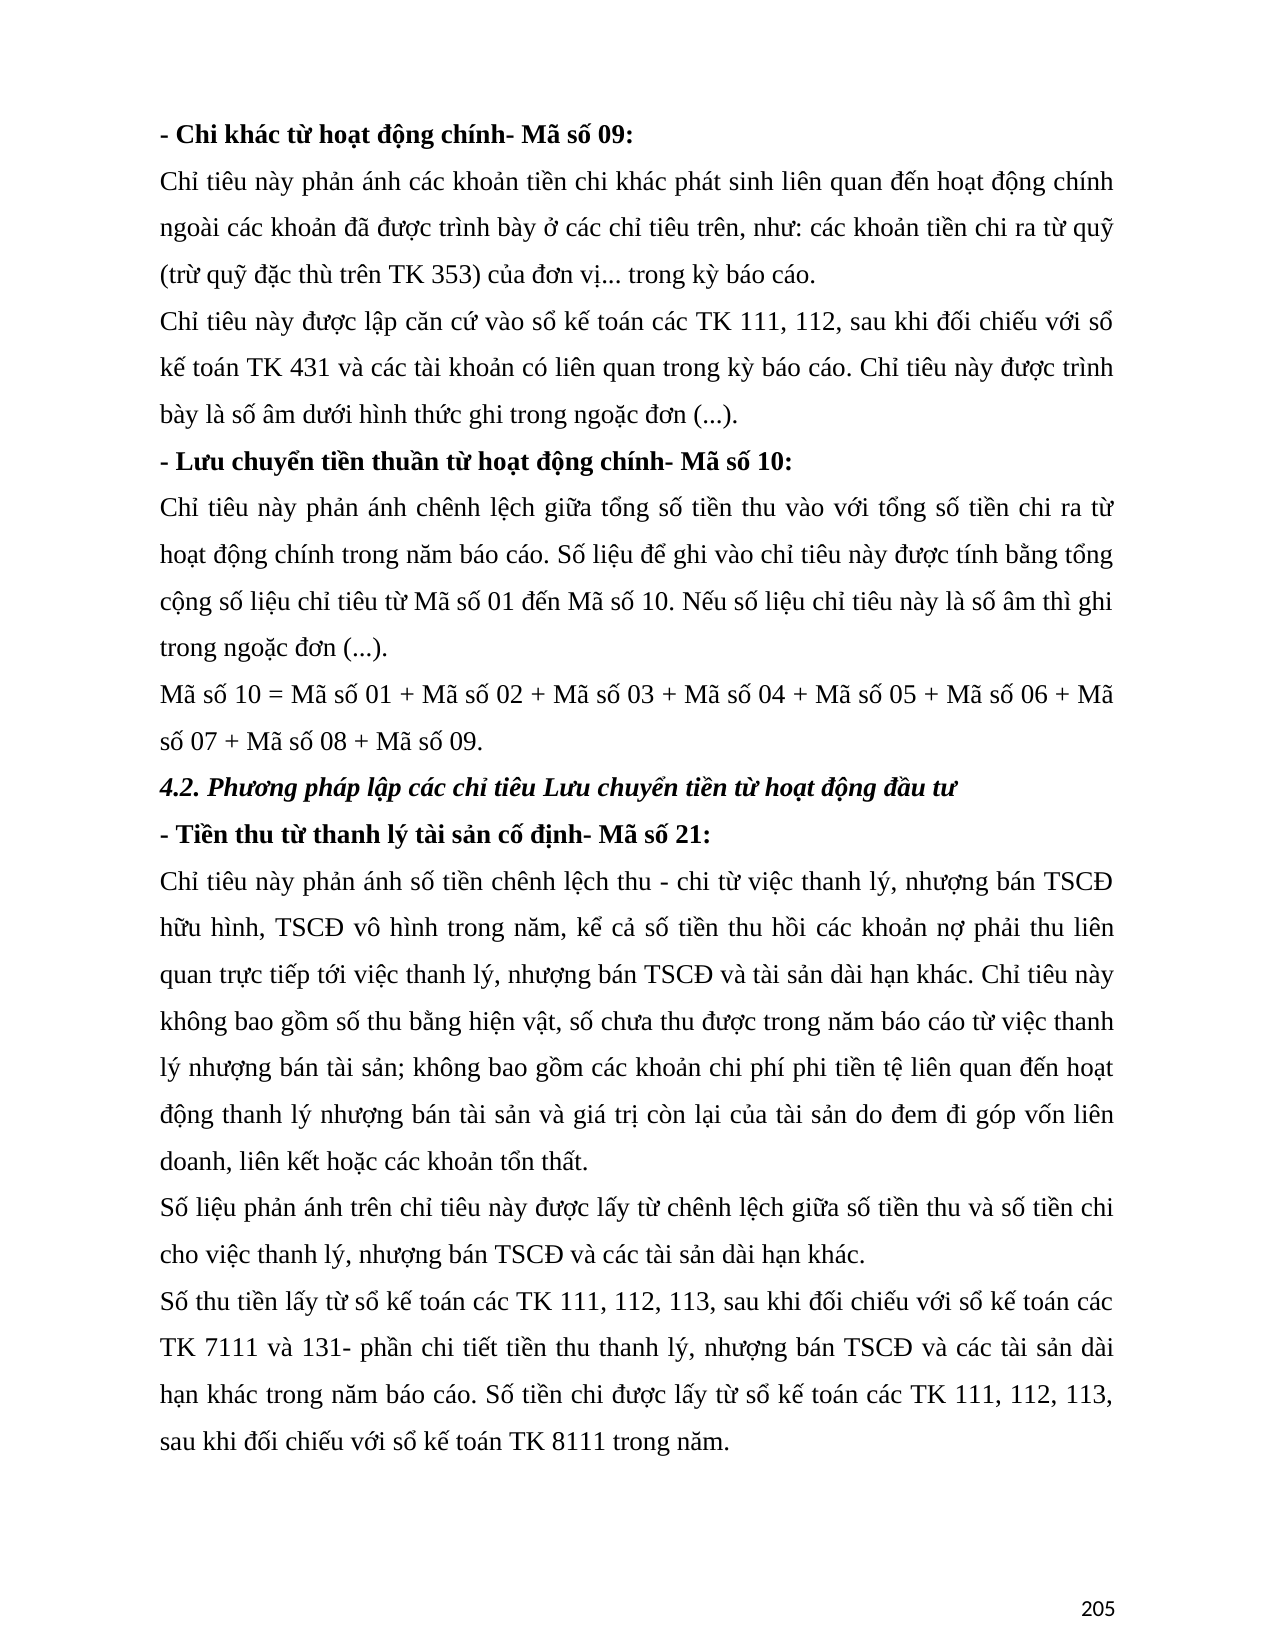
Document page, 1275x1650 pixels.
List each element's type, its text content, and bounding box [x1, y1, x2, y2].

text Số thu tiền lấy từ sổ kế toán các TK 111, 112, 113, sau khi đối chiếu với sổ kế toán các TK 7111 và 131- phần chi tiết tiền thu thanh lý, nhượng bán TSCĐ và các tài sản dài hạn khác trong năm báo cáo. Số tiền chi được lấy từ sổ kế toán các TK 111, 112, 113, sau khi đối chiếu với sổ kế toán TK 8111 trong năm. [159, 1285, 1116, 1456]
text Số liệu phản ánh trên chỉ tiêu này được lấy từ chênh lệch giữa số tiền thu và số tiền chi cho việc thanh lý, nhượng bán TSCĐ và các tài sản dài hạn khác. [159, 1191, 1116, 1269]
text Chỉ tiêu này được lập căn cứ vào sổ kế toán các TK 111, 112, sau khi đối chiếu với sổ kế toán TK 431 và các tài khoản có liên quan trong kỳ báo cáo. Chỉ tiêu này được trình bày là số âm dưới hình thức ghi trong ngoặc đơn (...). [159, 305, 1116, 429]
text - Tiền thu từ thanh lý tài sản cố định- Mã số 21: [159, 818, 1116, 849]
text - Chi khác từ hoạt động chính- Mã số 09: [159, 118, 1116, 149]
text Chỉ tiêu này phản ánh số tiền chênh lệch thu - chi từ việc thanh lý, nhượng bán TSCĐ hữu hình, TSCĐ vô hình trong năm, kể cả số tiền thu hồi các khoản nợ phải thu liên quan trực tiếp tới việc thanh lý, nhượng bán TSCĐ và tài sản dài hạn khác. Chỉ tiêu này không bao gồm số thu bằng hiện vật, số chưa thu được trong năm báo cáo từ việc thanh lý nhượng bán tài sản; không bao gồm các khoản chi phí phi tiền tệ liên quan đến hoạt động thanh lý nhượng bán tài sản và giá trị còn lại của tài sản do đem đi góp vốn liên doanh, liên kết hoặc các khoản tổn thất. [159, 865, 1116, 1176]
text Mã số 10 = Mã số 01 + Mã số 02 + Mã số 03 + Mã số 04 + Mã số 05 + Mã số 06 + Mã số 07 + Mã số 08 + Mã số 09. [159, 678, 1116, 756]
text 4.2. Phương pháp lập các chỉ tiêu Lưu chuyển tiền từ hoạt động đầu tư [159, 771, 1116, 803]
text - Lưu chuyển tiền thuần từ hoạt động chính- Mã số 10: [159, 445, 1116, 476]
text Chỉ tiêu này phản ánh chênh lệch giữa tổng số tiền thu vào với tổng số tiền chi ra từ hoạt động chính trong năm báo cáo. Số liệu để ghi vào chỉ tiêu này được tính bằng tổng cộng số liệu chỉ tiêu từ Mã số 01 đến Mã số 10. Nếu số liệu chỉ tiêu này là số âm thì ghi trong ngoặc đơn (...). [159, 491, 1116, 663]
text Chỉ tiêu này phản ánh các khoản tiền chi khác phát sinh liên quan đến hoạt động chính ngoài các khoản đã được trình bày ở các chỉ tiêu trên, như: các khoản tiền chi ra từ quỹ (trừ quỹ đặc thù trên TK 353) của đơn vị... trong kỳ báo cáo. [159, 165, 1116, 289]
